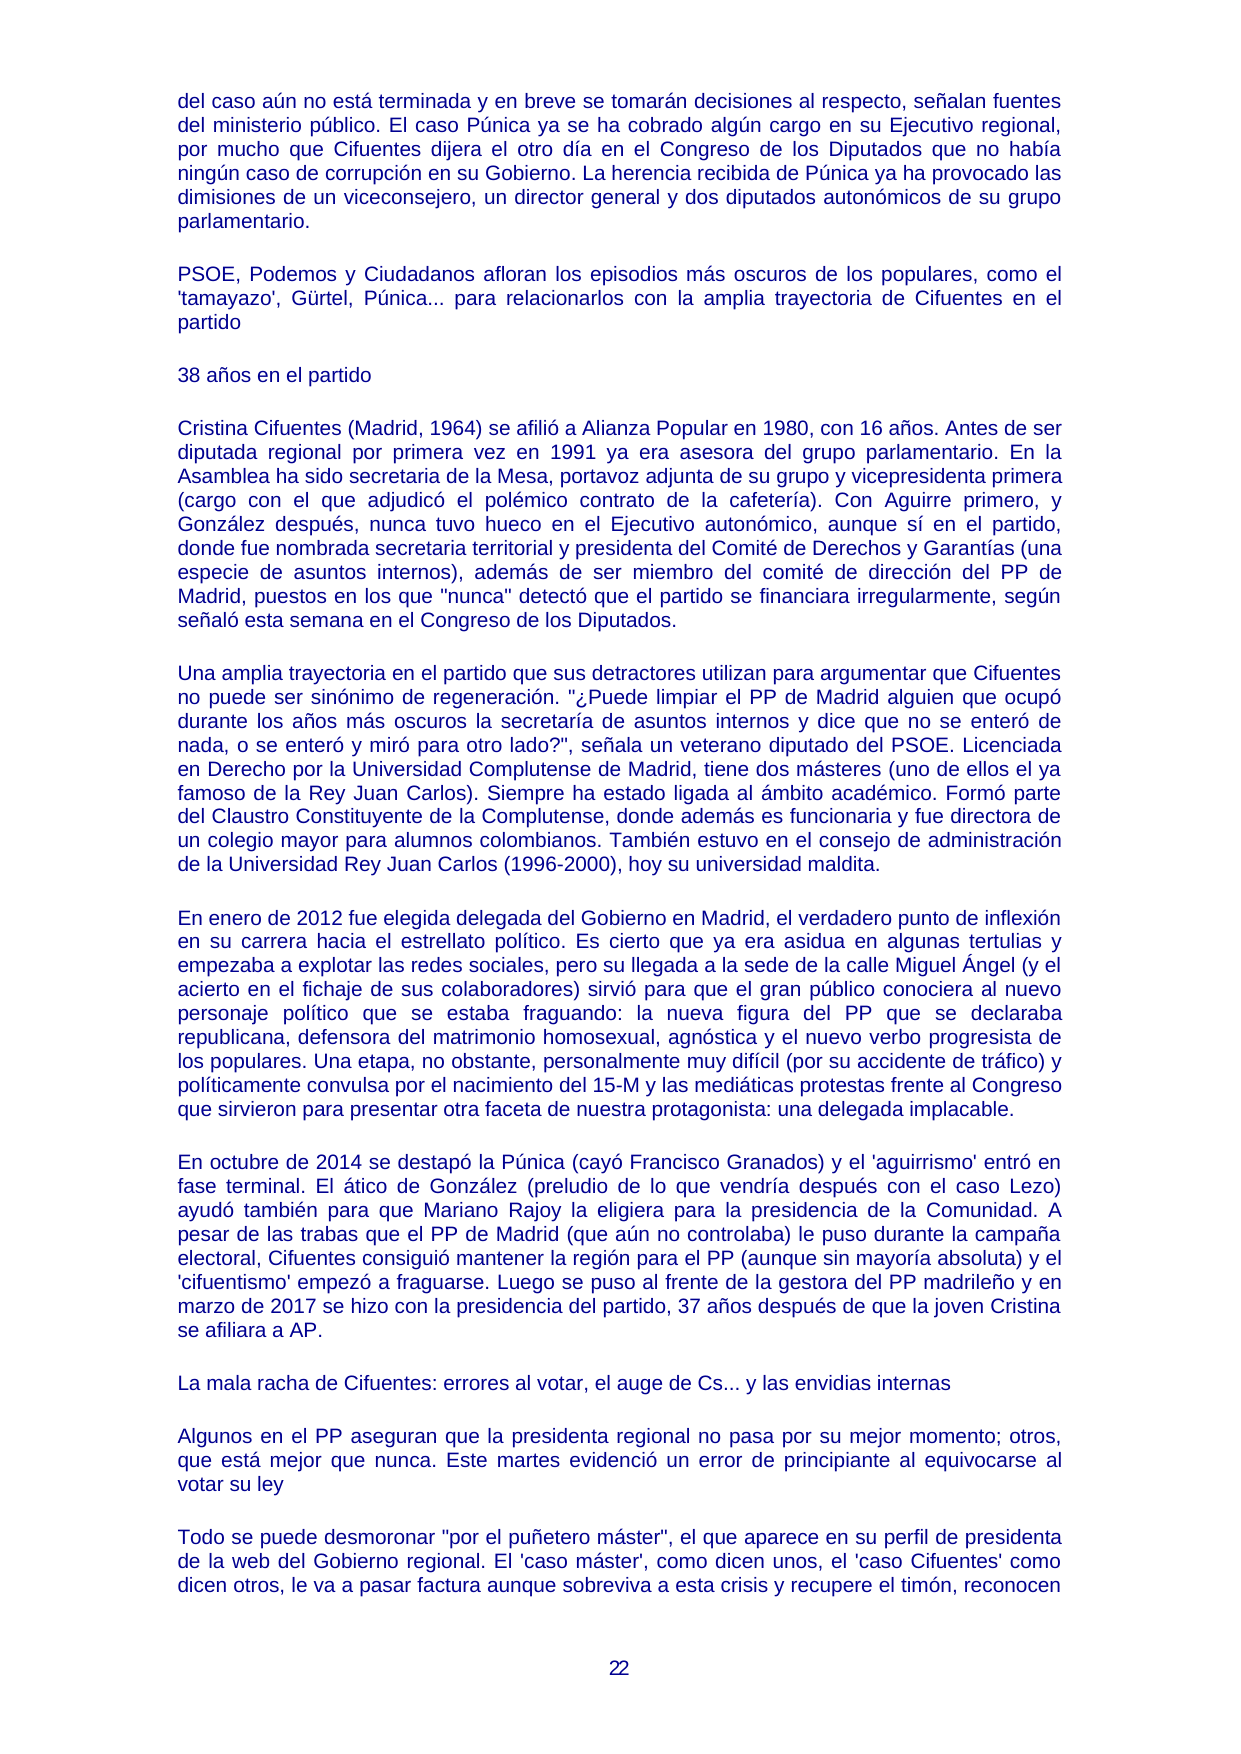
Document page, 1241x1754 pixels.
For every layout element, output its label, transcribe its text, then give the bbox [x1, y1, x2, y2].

text En octubre de 2014 se destapó la Púnica (cayó Francisco Granados) y el 'aguirrismo' entró en fase terminal. El ático de González (preludio de lo que vendría después con el caso Lezo) ayudó también para que Mariano Rajoy la eligiera para la presidencia de la Comunidad. A pesar de las trabas que el PP de Madrid (que aún no controlaba) le puso durante la campaña electoral, Cifuentes consiguió mantener la región para el PP (aunque sin mayoría absoluta) y el 'cifuentismo' empezó a fraguarse. Luego se puso al frente de la gestora del PP madrileño y en marzo de 2017 se hizo con la presidencia del partido, 37 años después de que la joven Cristina se afiliara a AP. [177, 1150, 1063, 1342]
text Algunos en el PP aseguran que la presidenta regional no pasa por su mejor momento; otros, que está mejor que nunca. Este martes evidenció un error de principiante al equivocarse al votar su ley [177, 1424, 1063, 1496]
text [177, 89, 1063, 232]
text Cristina Cifuentes (Madrid, 1964) se afilió a Alianza Popular en 1980, con 16 años. Antes de ser diputada regional por primera vez en 1991 ya era asesora del grupo parlamentario. En la Asamblea ha sido secretaria de la Mesa, portavoz adjunta de su grupo y vicepresidenta primera (cargo con el que adjudicó el polémico contrato de la cafetería). Con Aguirre primero, y González después, nunca tuvo hueco en el Ejecutivo autonómico, aunque sí en el partido, donde fue nombrada secretaria territorial y presidenta del Comité de Derechos y Garantías (una especie de asuntos internos), además de ser miembro del comité de dirección del PP de Madrid, puestos en los que "nunca" detectó que el partido se financiara irregularmente, según señaló esta semana en el Congreso de los Diputados. [177, 416, 1063, 631]
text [177, 1525, 1063, 1597]
text La mala racha de Cifuentes: errores al votar, el auge de Cs... y las envidias internas [177, 1371, 1063, 1395]
text 38 años en el partido [177, 363, 1063, 387]
text Una amplia trayectoria en el partido que sus detractores utilizan para argumentar que Cifuentes no puede ser sinónimo de regeneración. "¿Puede limpiar el PP de Madrid alguien que ocupó durante los años más oscuros la secretaría de asuntos internos y dice que no se enteró de nada, o se enteró y miró para otro lado?", señala un veterano diputado del PSOE. Licenciada en Derecho por la Universidad Complutense de Madrid, tiene dos másteres (uno de ellos el ya famoso de la Rey Juan Carlos). Siempre ha estado ligada al ámbito académico. Formó parte del Claustro Constituyente de la Complutense, donde además es funcionaria y fue directora de un colegio mayor para alumnos colombianos. También estuvo en el consejo de administración de la Universidad Rey Juan Carlos (1996-2000), hoy su universidad maldita. [177, 661, 1063, 876]
text PSOE, Podemos y Ciudadanos afloran los episodios más oscuros de los populares, como el 'tamayazo', Gürtel, Púnica... para relacionarlos con la amplia trayectoria de Cifuentes en el partido [177, 262, 1063, 333]
text En enero de 2012 fue elegida delegada del Gobierno en Madrid, el verdadero punto de inflexión en su carrera hacia el estrellato político. Es cierto que ya era asidua en algunas tertulias y empezaba a explotar las redes sociales, pero su llegada a la sede de la calle Miguel Ángel (y el acierto en el fichaje de sus colaboradores) sirvió para que el gran público conociera al nuevo personaje político que se estaba fraguando: la nueva figura del PP que se declaraba republicana, defensora del matrimonio homosexual, agnóstica y el nuevo verbo progresista de los populares. Una etapa, no obstante, personalmente muy difícil (por su accidente de tráfico) y políticamente convulsa por el nacimiento del 15-M y las mediáticas protestas frente al Congreso que sirvieron para presentar otra faceta de nuestra protagonista: una delegada implacable. [177, 905, 1063, 1121]
